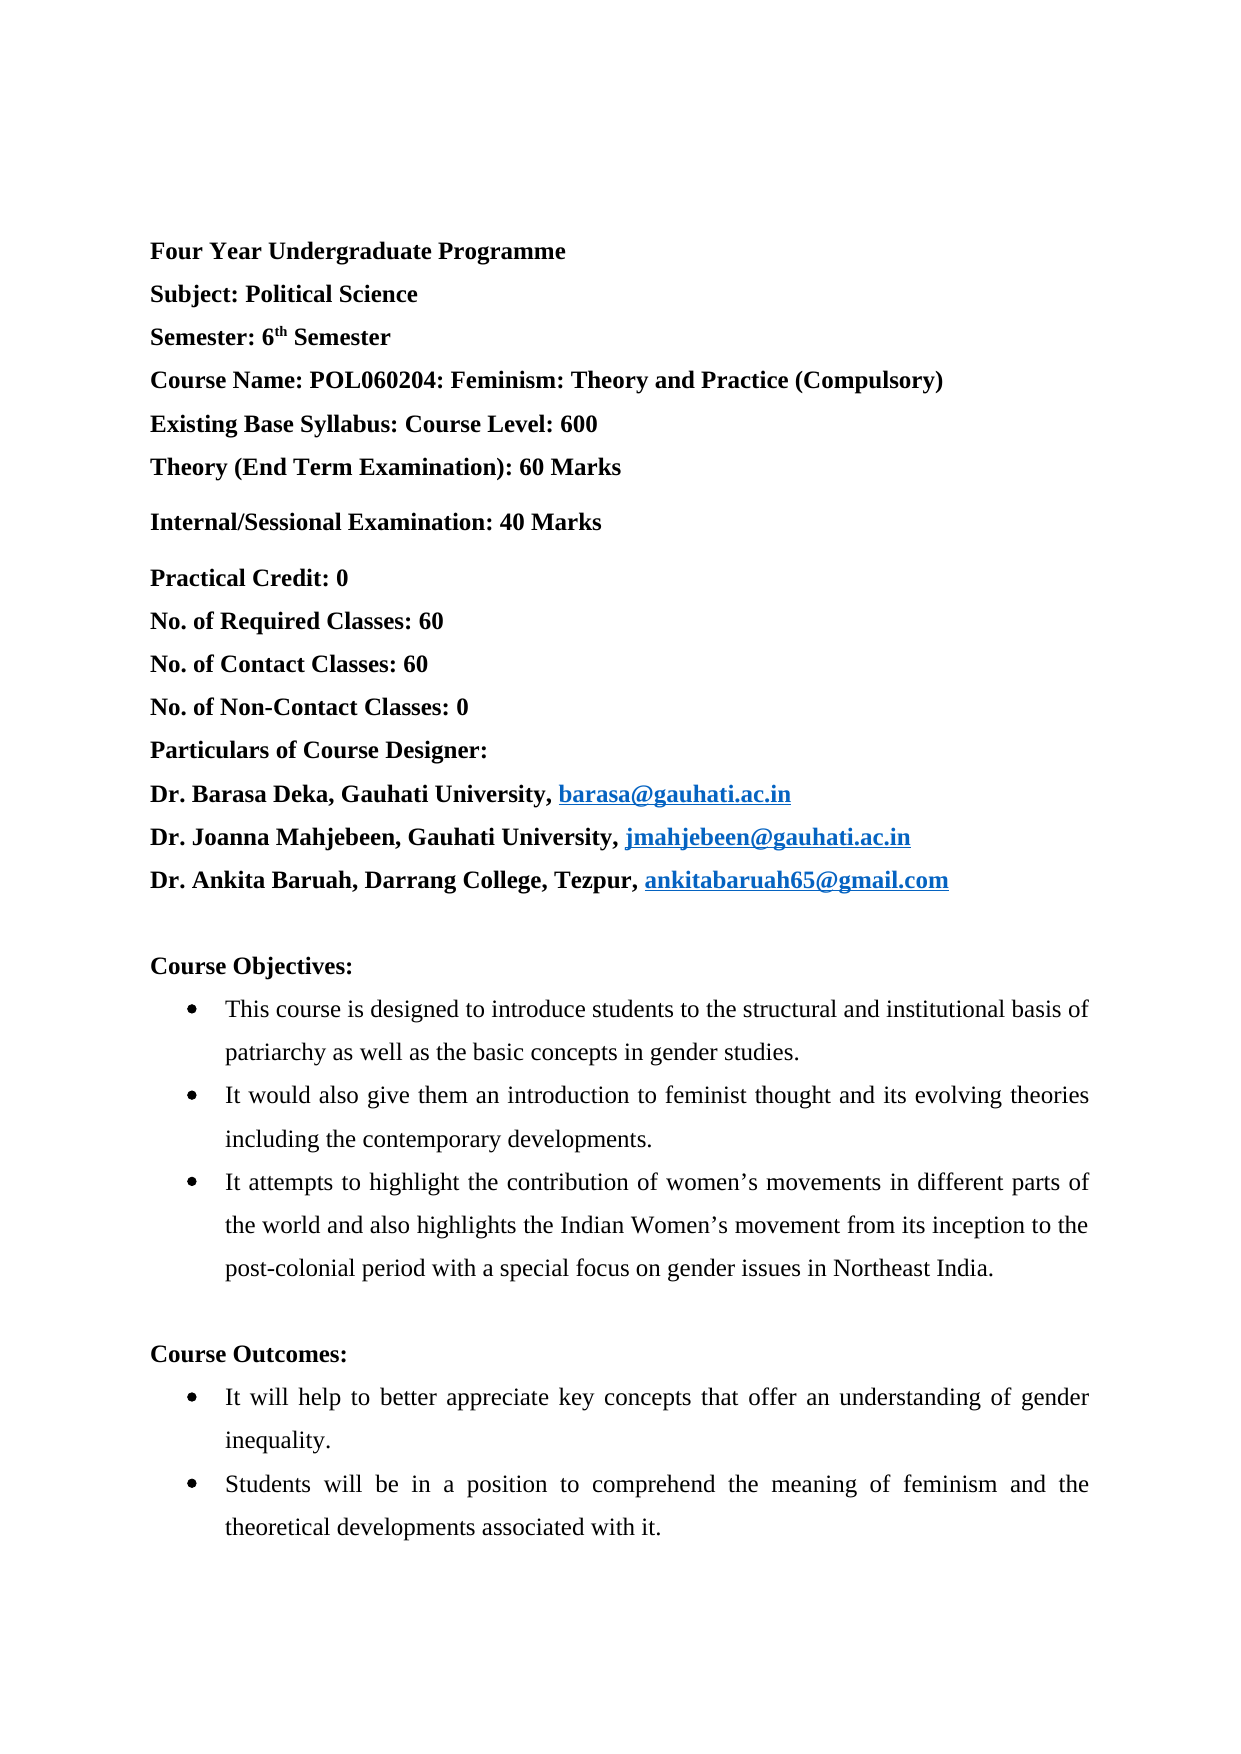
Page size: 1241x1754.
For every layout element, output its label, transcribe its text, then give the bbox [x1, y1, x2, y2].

list This course is designed to introduce students to the structural and institutional basis of patriarchy as well as the basic concepts in gender studies. [187, 994, 1090, 1066]
text Subject: Political Science [150, 279, 1090, 308]
text Course Outcomes: [150, 1339, 1090, 1368]
list Students will be in a position to comprehend the meaning of feminism and the theoretical developments associated with it. [187, 1469, 1090, 1541]
list It would also give them an introduction to feminist thought and its evolving theories including the contemporary developments. [187, 1081, 1090, 1152]
text Course Objectives: [150, 951, 1090, 980]
text No. of Non-Contact Classes: 0 [150, 692, 1090, 721]
list It attempts to highlight the contribution of women’s movements in different parts of the world and also highlights the Indian Women’s movement from its inception to the post-colonial period with a special focus on gender issues in Northeast India. [187, 1167, 1090, 1282]
text Dr. Ankita Baruah, Darrang College, Tezpur, ankitabaruah65@gmail.com [150, 865, 1090, 894]
text Four Year Undergraduate Programme [150, 236, 1090, 265]
text No. of Required Classes: 60 [150, 606, 1090, 635]
text Practical Credit: 0 [150, 563, 1090, 592]
text No. of Contact Classes: 60 [150, 649, 1090, 678]
text Particulars of Course Designer: [150, 736, 1090, 764]
text Dr. Barasa Deka, Gauhati University, barasa@gauhati.ac.in [150, 779, 1090, 807]
text Course Name: POL060204: Feminism: Theory and Practice (Compulsory) [150, 366, 1090, 394]
text Internal/Sessional Examination: 40 Marks [150, 507, 1090, 536]
text Existing Base Syllabus: Course Level: 600 [150, 409, 1090, 437]
text Theory (End Term Examination): 60 Marks [150, 452, 1090, 481]
list It will help to better appreciate key concepts that offer an understanding of gender inequality. [187, 1382, 1090, 1454]
text Semester: 6th Semester [150, 322, 1090, 351]
text Dr. Joanna Mahjebeen, Gauhati University, jmahjebeen@gauhati.ac.in [150, 822, 1090, 851]
